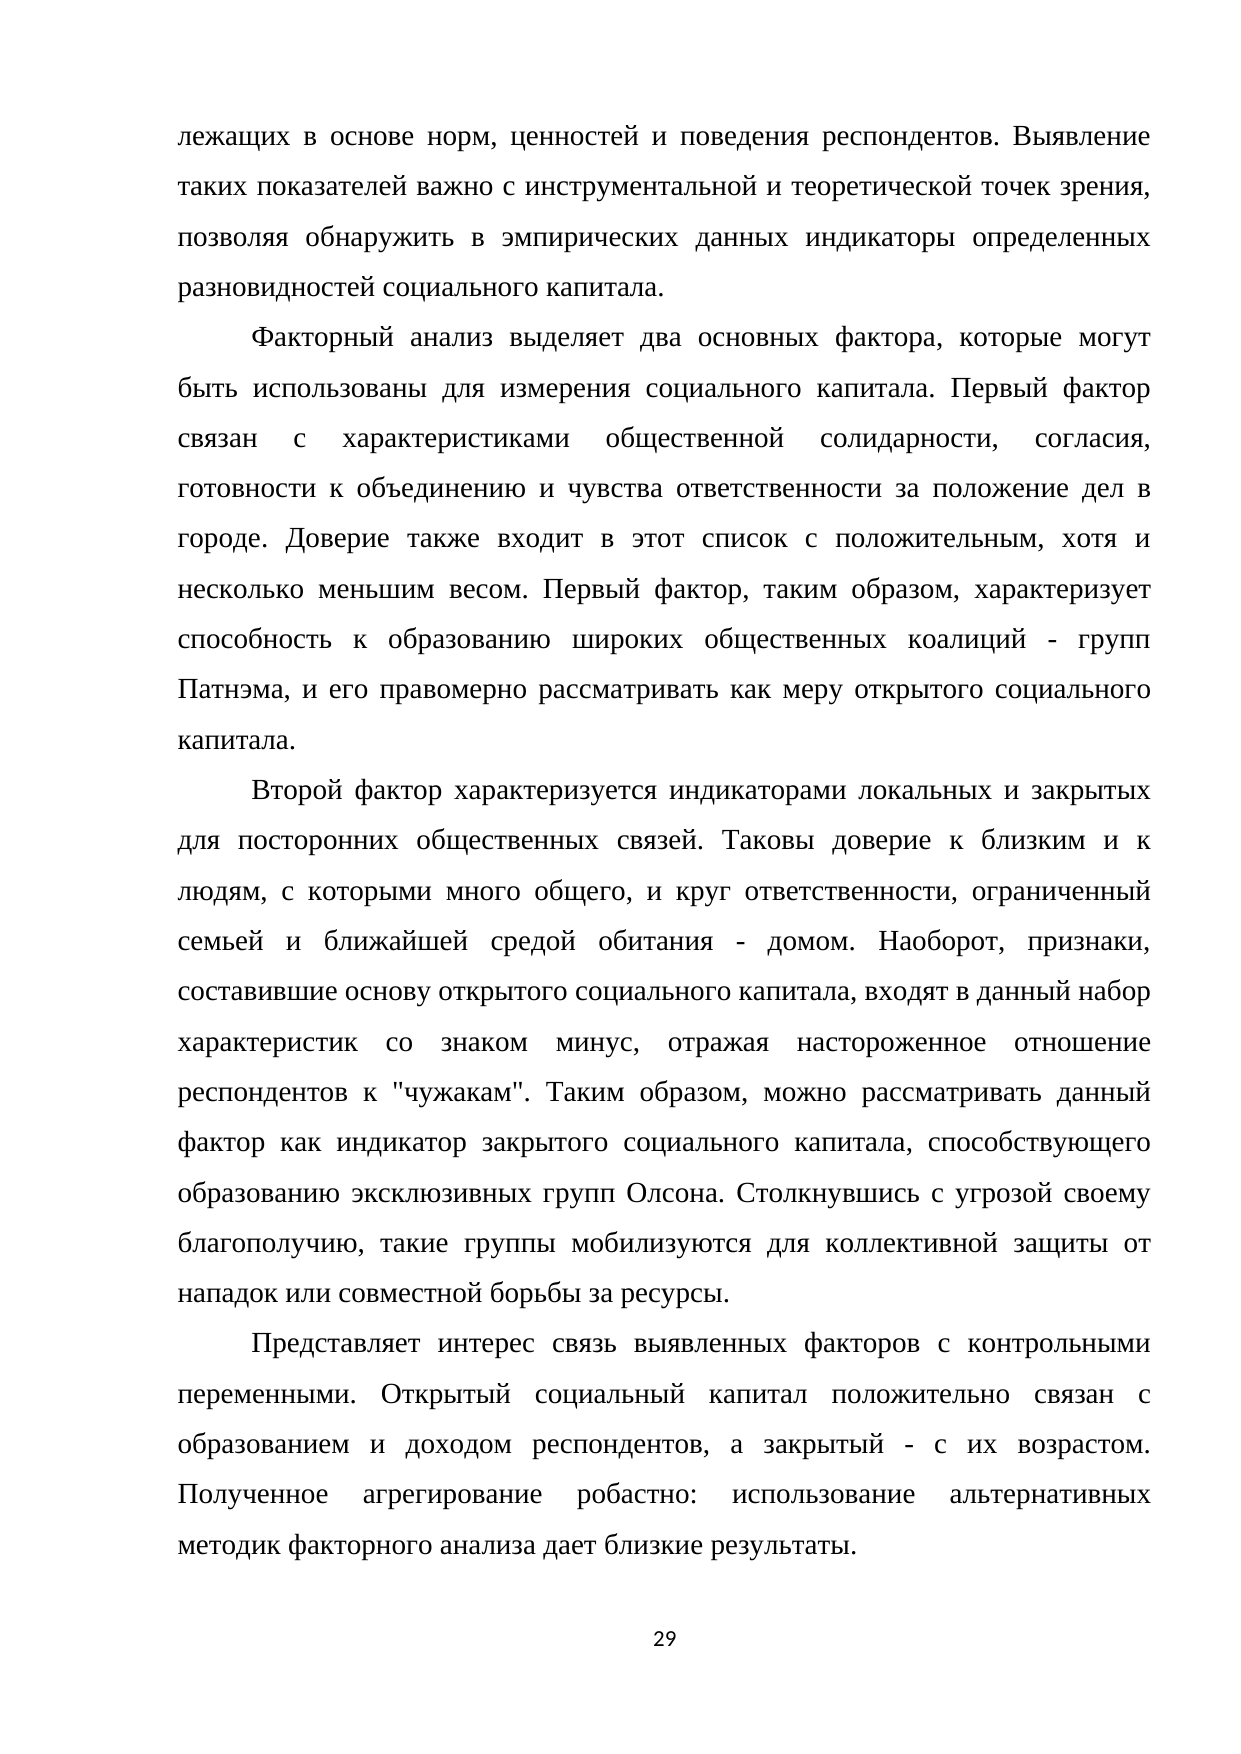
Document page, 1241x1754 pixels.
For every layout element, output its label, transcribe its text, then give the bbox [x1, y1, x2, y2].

text Факторный анализ выделяет два основных фактора, которые могут быть использованы для измерения социального капитала. Первый фактор связан с характеристиками общественной солидарности, согласия, готовности к объединению и чувства ответственности за положение дел в городе. Доверие также входит в этот список с положительным, хотя и несколько меньшим весом. Первый фактор, таким образом, характеризует способность к образованию широких общественных коалиций - групп Патнэма, и его правомерно рассматривать как меру открытого социального капитала. [177, 319, 1152, 755]
text Второй фактор характеризуется индикаторами локальных и закрытых для посторонних общественных связей. Таковы доверие к близким и к людям, с которыми много общего, и круг ответственности, ограниченный семьей и ближайшей средой обитания - домом. Наоборот, признаки, составившие основу открытого социального капитала, входят в данный набор характеристик со знаком минус, отражая настороженное отношение респондентов к "чужакам". Таким образом, можно рассматривать данный фактор как индикатор закрытого социального капитала, способствующего образованию эксклюзивных групп Олсона. Столкнувшись с угрозой своему благополучию, такие группы мобилизуются для коллективной защиты от нападок или совместной борьбы за ресурсы. [177, 772, 1152, 1309]
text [177, 118, 1152, 303]
text Представляет интерес связь выявленных факторов с контрольными переменными. Открытый социальный капитал положительно связан с образованием и доходом респондентов, а закрытый - с их возрастом. Полученное агрегирование робастно: использование альтернативных методик факторного анализа дает близкие результаты. [177, 1326, 1152, 1560]
